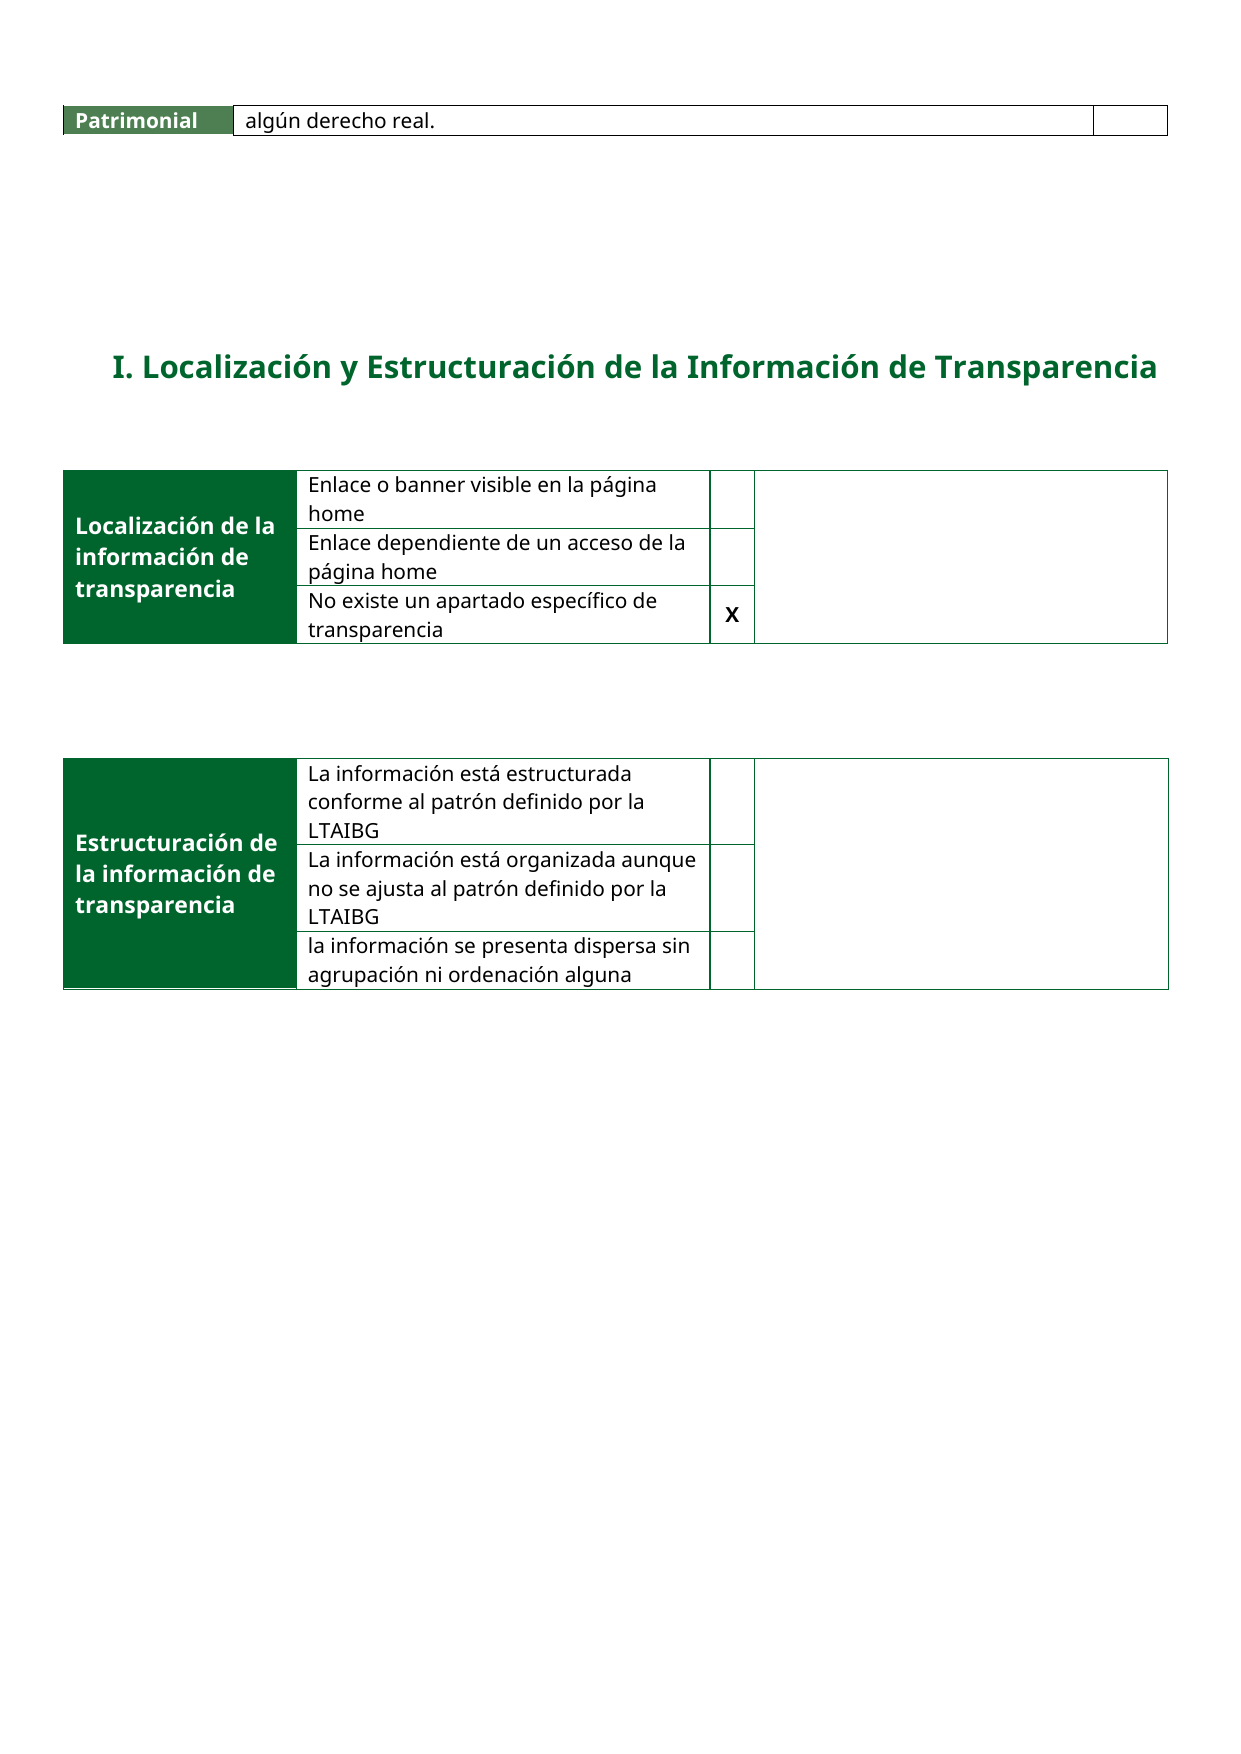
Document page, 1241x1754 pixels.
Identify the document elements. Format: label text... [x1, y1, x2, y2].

table_cell X [711, 586, 754, 643]
table_cell [711, 932, 754, 988]
table_cell la información se presenta dispersa sin agrupación ni ordenación alguna [297, 932, 709, 988]
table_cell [234, 106, 1093, 134]
table_header [711, 759, 754, 844]
table_cell Enlace dependiente de un acceso de la página home [297, 529, 709, 585]
table_cell [1094, 106, 1167, 134]
table_cell La información está organizada aunque no se ajusta al patrón definido por la LTAIBG [297, 845, 709, 931]
table_header Estructuración de la información de transparencia [64, 759, 296, 988]
table_header Enlace o banner visible en la página home [297, 471, 709, 527]
table_header Localización de la información de transparencia [64, 471, 296, 643]
table_header La información está estructurada conforme al patrón definido por la LTAIBG [297, 759, 709, 844]
table_header [755, 759, 1168, 988]
table_cell [711, 529, 754, 585]
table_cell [64, 106, 233, 134]
table_cell [711, 845, 754, 931]
table_header [711, 471, 754, 527]
table_header [755, 471, 1167, 643]
table_cell No existe un apartado específico de transparencia [297, 586, 709, 643]
